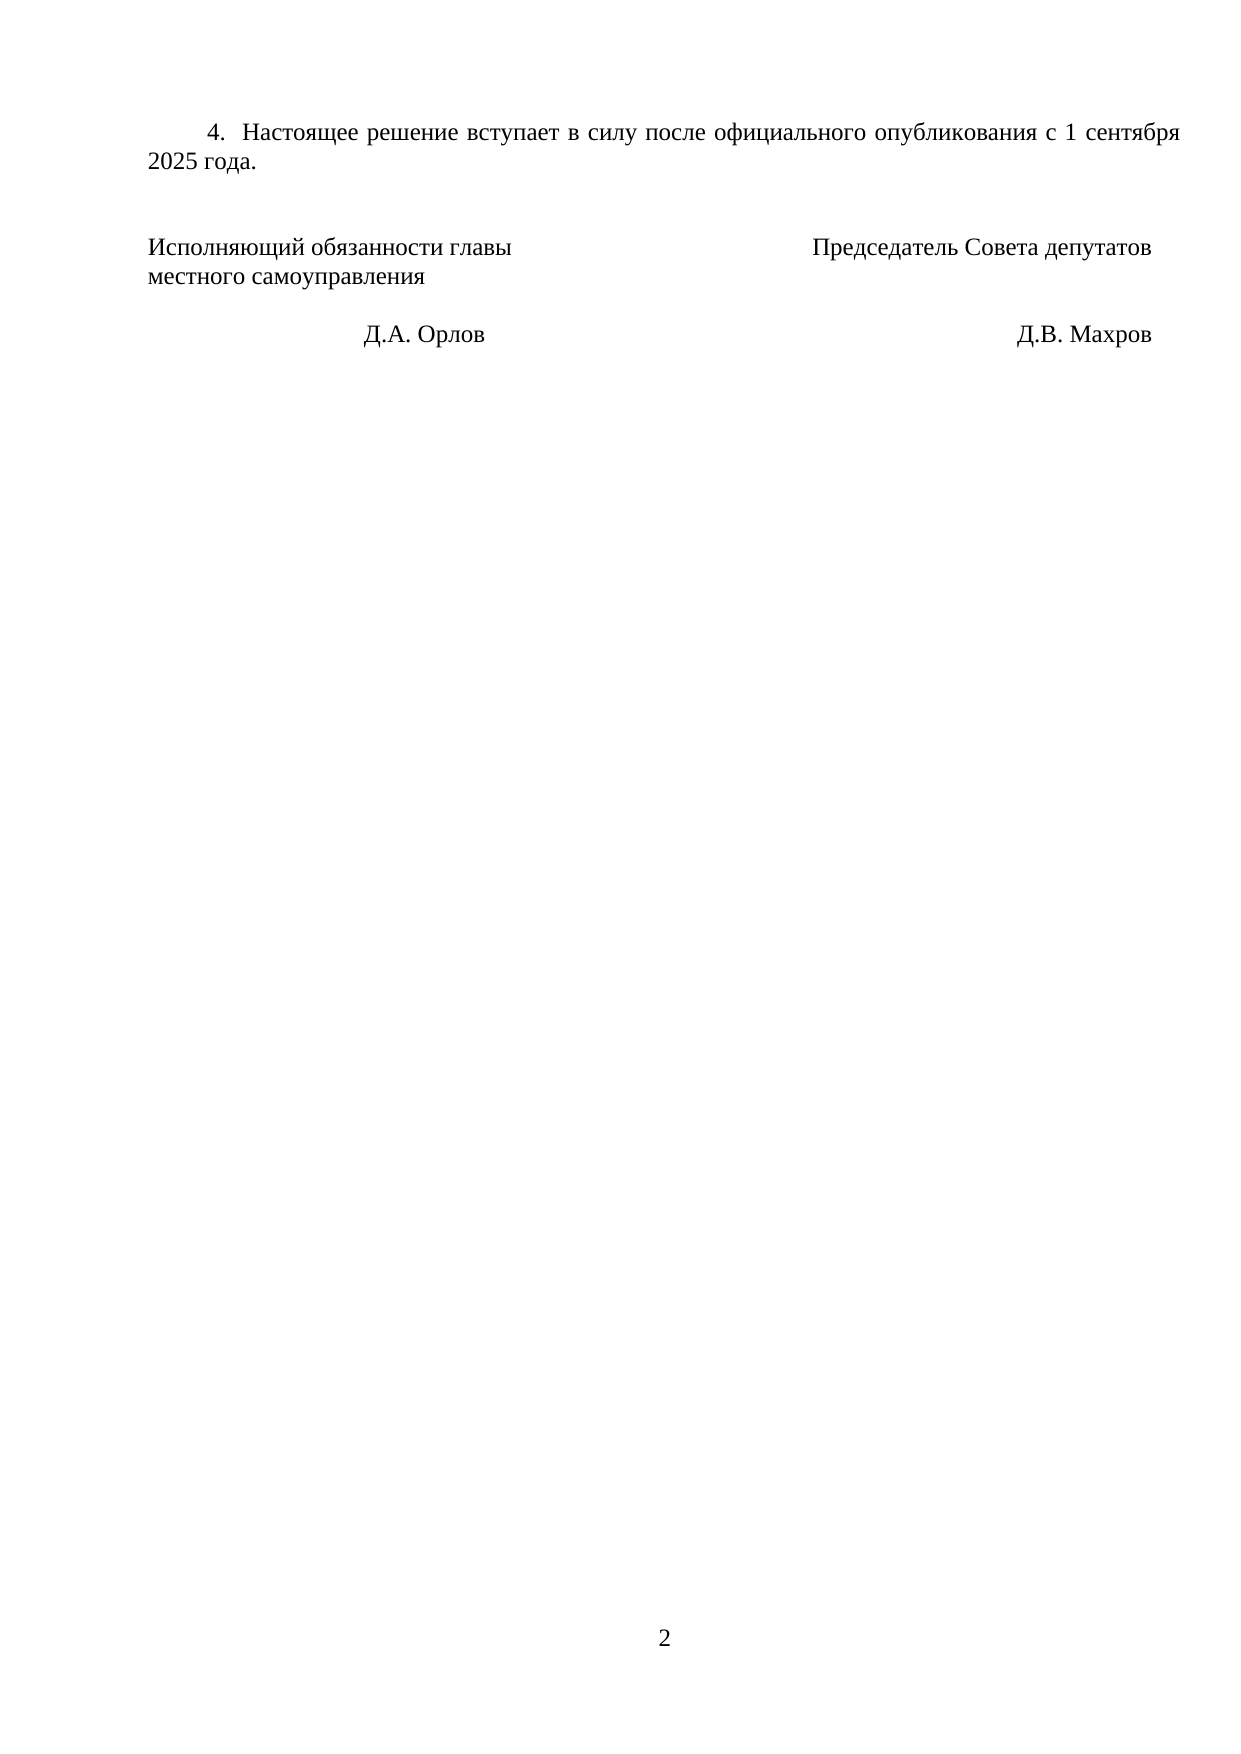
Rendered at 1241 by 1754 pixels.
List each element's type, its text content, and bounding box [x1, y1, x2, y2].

text 4. Настоящее решение вступает в силу после официального опубликования с 1 сентября 2025 года. [148, 117, 1181, 175]
table_header Председатель Совета депутатов [650, 233, 1163, 290]
table_cell Д.А. Орлов [136, 290, 649, 347]
table_cell Д.В. Махров [650, 290, 1163, 347]
table_header Исполняющий обязанности главы местного самоуправления [136, 233, 649, 290]
